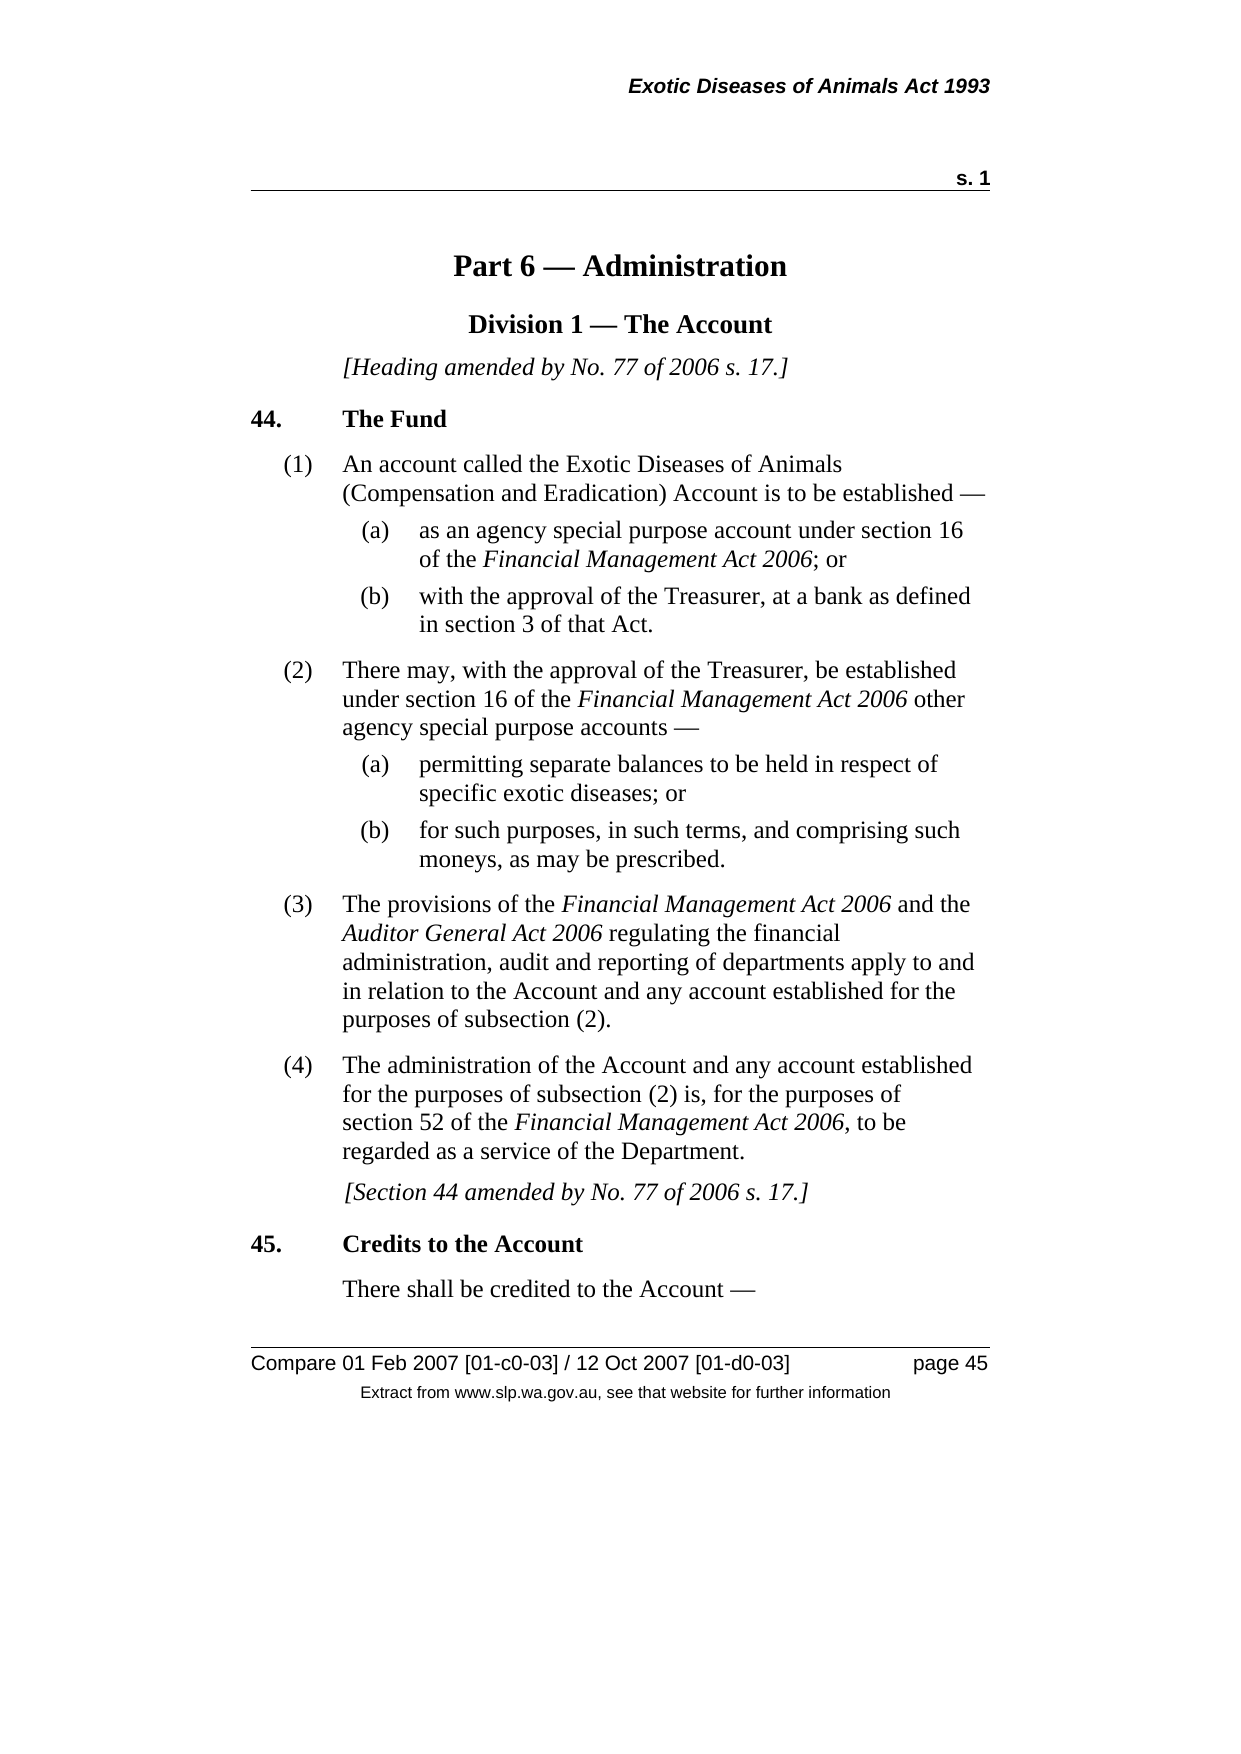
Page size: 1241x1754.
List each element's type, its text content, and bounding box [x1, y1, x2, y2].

text (2) There may, with the approval of the Treasurer, be established under section 16 of the Financial Management Act 2006 other agency special purpose accounts — [251, 655, 990, 741]
text (b) with the approval of the Treasurer, at a bank as defined in section 3 of that Act. [251, 581, 990, 638]
subtitle [Heading amended by No. 77 of 2006 s. 17.] [251, 352, 990, 381]
text [Section 44 amended by No. 77 of 2006 s. 17.] [251, 1177, 990, 1206]
text (b) for such purposes, in such terms, and comprising such moneys, as may be prescribed. [251, 815, 990, 873]
text (1) An account called the Exotic Diseases of Animals (Compensation and Eradication) Account is to be established — [251, 449, 990, 507]
text There shall be credited to the Account — [251, 1274, 990, 1303]
text (3) The provisions of the Financial Management Act 2006 and the Auditor General Act 2006 regulating the financial administration, audit and reporting of departments apply to and in relation to the Account and any account established for the purposes of subsection (2). [251, 889, 990, 1033]
subtitle 45. Credits to the Account [251, 1229, 990, 1258]
subtitle Division 1 — The Account [251, 308, 990, 339]
subtitle 44. The Fund [251, 404, 990, 432]
subtitle Part 6 — Administration [251, 247, 990, 283]
text (a) as an agency special purpose account under section 16 of the Financial Management Act 2006; or [251, 515, 990, 572]
text (a) permitting separate balances to be held in respect of specific exotic diseases; or [251, 749, 990, 807]
text (4) The administration of the Account and any account established for the purposes of subsection (2) is, for the purposes of section 52 of the Financial Management Act 2006, to be regarded as a service of the Department. [251, 1050, 990, 1165]
